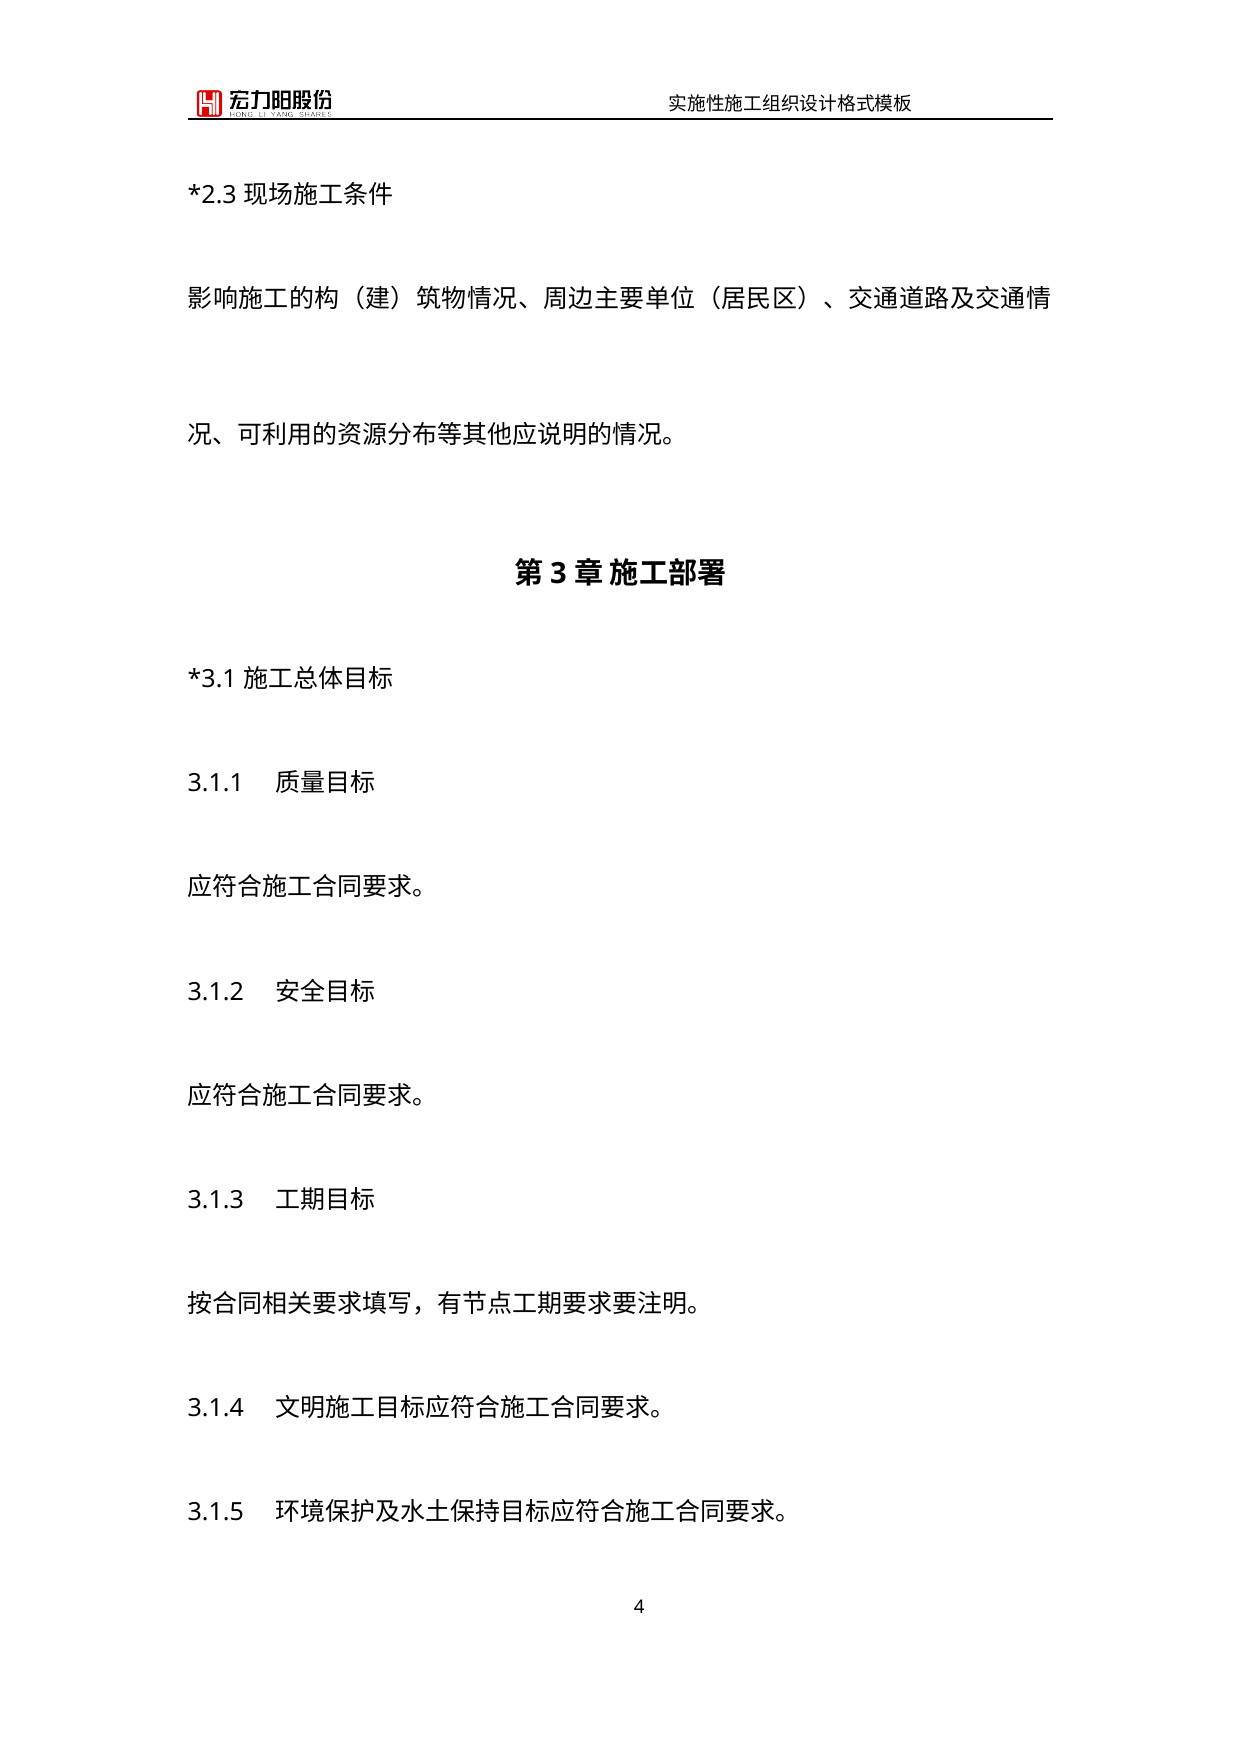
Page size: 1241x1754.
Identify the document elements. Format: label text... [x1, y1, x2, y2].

text 应符合施工合同要求。 [187, 851, 1053, 919]
text 第 3 章 施工部署 [187, 537, 1053, 604]
text *3.1 施工总体目标 [187, 643, 1053, 711]
text 3.1.2 安全目标 [187, 955, 1053, 1023]
text *2.3 现场施工条件 [187, 158, 1053, 226]
picture [196, 90, 332, 117]
text 3.1.4 文明施工目标应符合施工合同要求。 [187, 1372, 1053, 1440]
text 按合同相关要求填写，有节点工期要求要注明。 [187, 1268, 1053, 1336]
text 影响施工的构（建）筑物情况、周边主要单位（居民区）、交通道路及交通情况、可利用的资源分布等其他应说明的情况。 [187, 263, 1053, 466]
text 3.1.5 环境保护及水土保持目标应符合施工合同要求。 [187, 1476, 1053, 1544]
text 3.1.3 工期目标 [187, 1163, 1053, 1231]
text 3.1.1 质量目标 [187, 747, 1053, 815]
text 应符合施工合同要求。 [187, 1059, 1053, 1127]
